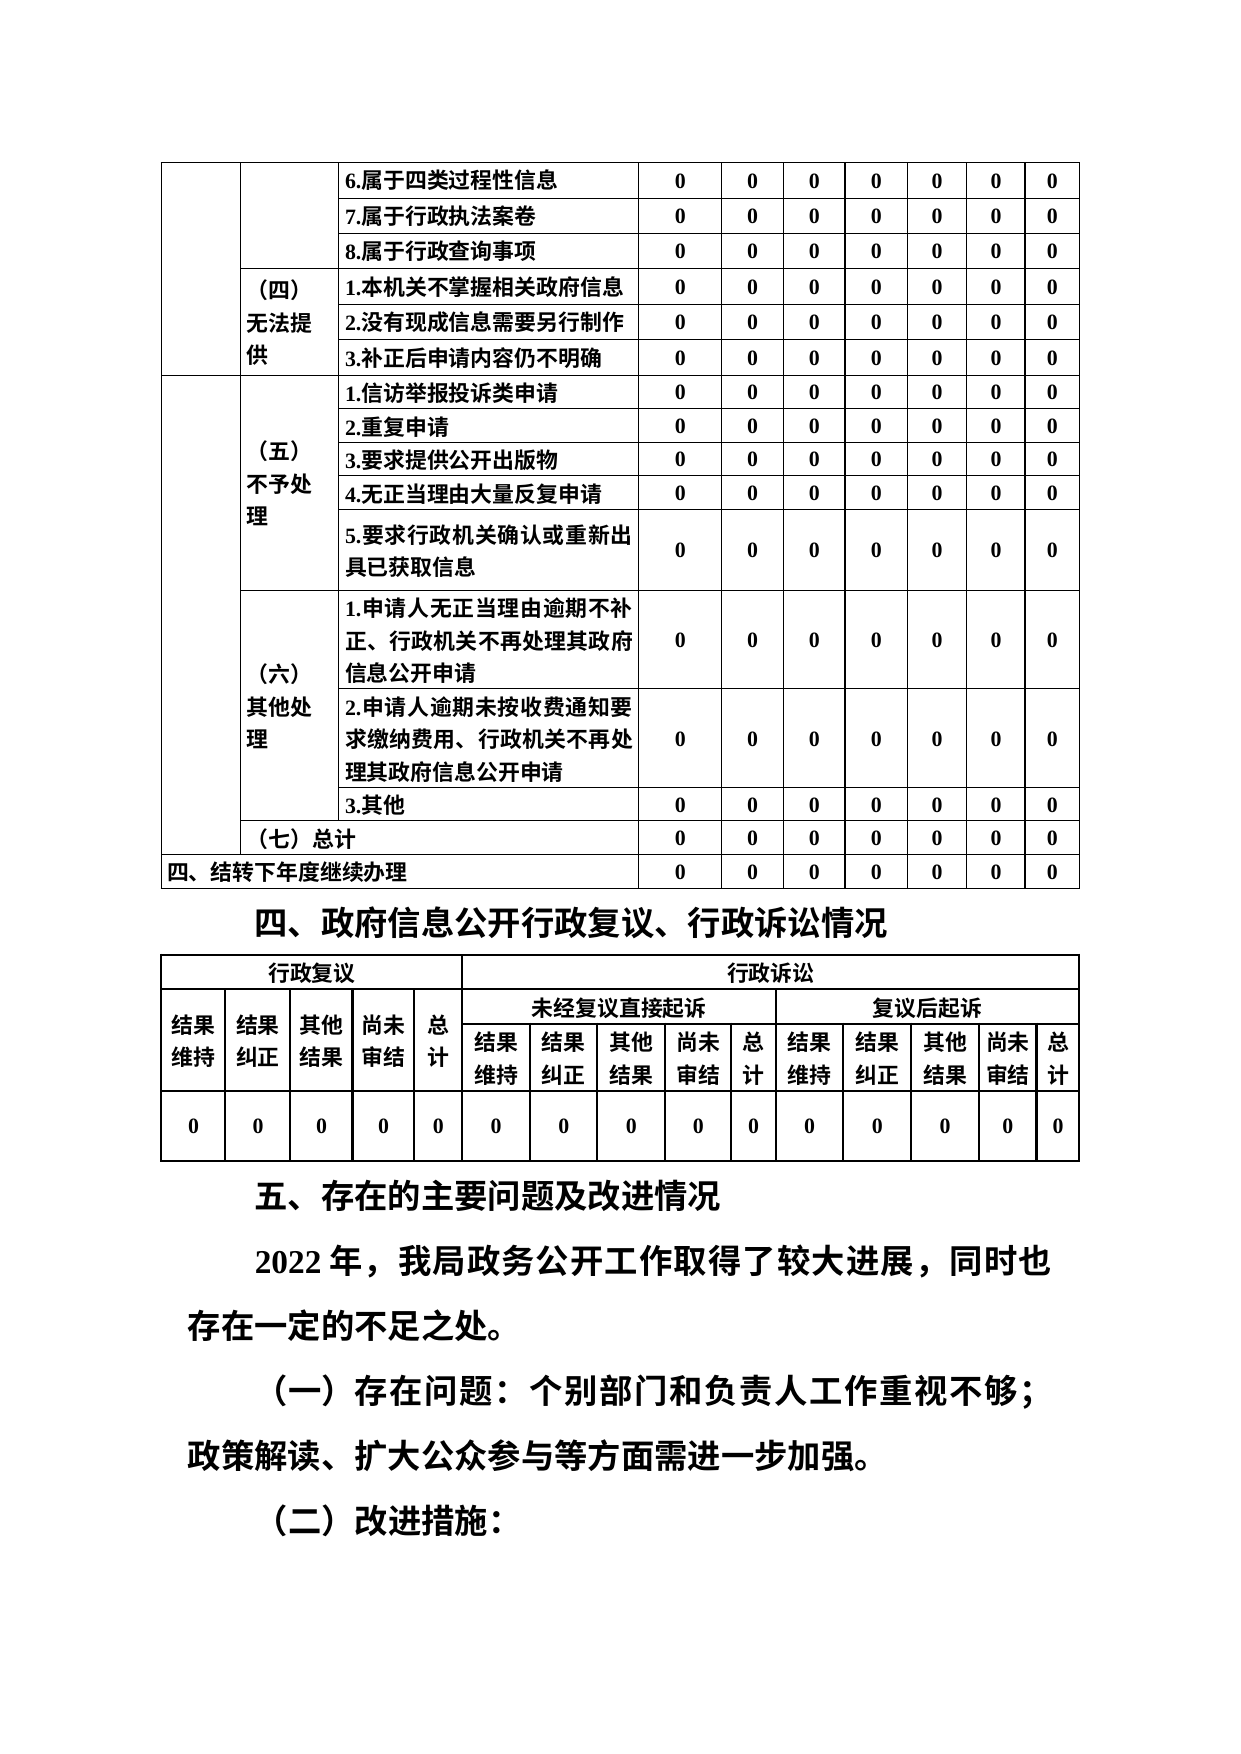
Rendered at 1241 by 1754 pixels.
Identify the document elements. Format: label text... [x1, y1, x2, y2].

table_cell 结果 纠正 [531, 1025, 596, 1090]
table_cell 0 [1026, 376, 1079, 408]
table_cell 0 [639, 305, 721, 339]
table_cell 5.要求行政机关确认或重新出具已获取信息 [339, 510, 638, 590]
table_cell 0 [967, 199, 1024, 233]
table_cell 0 [722, 443, 783, 475]
table_cell 0 [846, 199, 907, 233]
table_cell 0 [1026, 689, 1079, 787]
table_cell 0 [162, 1092, 224, 1160]
table_cell 尚未 审结 [980, 1025, 1035, 1090]
table_cell 0 [1026, 305, 1079, 339]
table_cell 未经复议直接起诉 [463, 990, 775, 1023]
table_cell 6.属于四类过程性信息 [339, 163, 638, 197]
table_cell 0 [967, 376, 1024, 408]
table_cell 0 [967, 788, 1024, 820]
table_cell 0 [908, 199, 966, 233]
table_cell [162, 376, 240, 854]
table_cell 0 [1026, 163, 1079, 197]
table_cell 0 [846, 376, 907, 408]
table_cell 0 [908, 443, 966, 475]
table_cell 0 [908, 409, 966, 442]
text 五、存在的主要问题及改进情况 [187, 1162, 1064, 1227]
table_cell 0 [1026, 476, 1079, 509]
table_cell 8.属于行政查询事项 [339, 234, 638, 268]
list 改进措施： [187, 1487, 1053, 1552]
table_cell 0 [980, 1092, 1035, 1160]
table_cell 0 [784, 409, 844, 442]
table_cell 0 [1026, 199, 1079, 233]
table_cell 3.要求提供公开出版物 [339, 443, 638, 475]
table_cell 0 [967, 855, 1024, 887]
table_cell 结果 纠正 [844, 1025, 910, 1090]
table_cell 0 [846, 409, 907, 442]
table_cell 0 [967, 510, 1024, 590]
table_cell 其他 结果 [912, 1025, 978, 1090]
table_cell 0 [722, 689, 783, 787]
table_cell 0 [784, 689, 844, 787]
table_cell 0 [846, 305, 907, 339]
table_cell 0 [908, 234, 966, 268]
table_cell 0 [639, 199, 721, 233]
table_cell 0 [1026, 788, 1079, 820]
table_cell 0 [639, 340, 721, 374]
table_cell 0 [967, 443, 1024, 475]
table_cell 0 [908, 340, 966, 374]
table_cell 3.补正后申请内容仍不明确 [339, 340, 638, 374]
text 四、政府信息公开行政复议、行政诉讼情况 [187, 889, 1064, 953]
table_cell 0 [639, 855, 721, 887]
table_cell 0 [722, 234, 783, 268]
table_cell 0 [908, 855, 966, 887]
table_cell （七）总计 [241, 821, 638, 854]
table_cell 1.申请人无正当理由逾期不补正、行政机关不再处理其政府信息公开申请 [339, 591, 638, 688]
table_cell 其他 结果 [291, 990, 351, 1090]
table_cell 0 [846, 443, 907, 475]
table_cell 0 [784, 591, 844, 688]
table_cell 0 [639, 376, 721, 408]
table_cell 0 [846, 855, 907, 887]
table_cell 0 [784, 510, 844, 590]
table_cell 0 [1026, 234, 1079, 268]
table_cell 0 [354, 1092, 413, 1160]
list 存在问题：个别部门和负责人工作重视不够；政策解读、扩大公众参与等方面需进一步加强。 [187, 1357, 1053, 1487]
table_cell 0 [531, 1092, 596, 1160]
table_cell 0 [784, 821, 844, 854]
table_cell 0 [732, 1092, 775, 1160]
table_cell 0 [967, 689, 1024, 787]
table_cell 0 [908, 305, 966, 339]
table_cell 总计 [732, 1025, 775, 1090]
table_cell 0 [967, 340, 1024, 374]
table_cell 0 [722, 855, 783, 887]
table_cell 0 [639, 510, 721, 590]
table_cell 0 [639, 269, 721, 304]
table_cell 0 [722, 376, 783, 408]
table_cell 结果 维持 [777, 1025, 842, 1090]
table_cell 0 [226, 1092, 289, 1160]
table_cell 0 [722, 305, 783, 339]
table_cell 0 [639, 443, 721, 475]
table_cell 0 [908, 591, 966, 688]
table_cell 结果维持 [162, 990, 224, 1090]
table_cell 尚未 审结 [666, 1025, 730, 1090]
table_cell 尚未 审结 [354, 990, 413, 1090]
table_cell 1.本机关不掌握相关政府信息 [339, 269, 638, 304]
table_cell 0 [784, 476, 844, 509]
table_cell 0 [1026, 855, 1079, 887]
table_cell 0 [908, 821, 966, 854]
table_cell 0 [846, 689, 907, 787]
table_cell 0 [912, 1092, 978, 1160]
table_cell 0 [722, 591, 783, 688]
table_cell 0 [967, 821, 1024, 854]
table_cell 0 [639, 409, 721, 442]
table_cell 0 [1026, 443, 1079, 475]
table_cell 0 [722, 163, 783, 197]
table_cell 0 [639, 821, 721, 854]
text 2022年，我局政务公开工作取得了较大进展，同时也存在一定的不足之处。 [187, 1227, 1053, 1357]
table_cell 0 [967, 409, 1024, 442]
table_cell 0 [784, 443, 844, 475]
table_cell 0 [846, 340, 907, 374]
table_cell 0 [967, 163, 1024, 197]
table_cell 1.信访举报投诉类申请 [339, 376, 638, 408]
table_cell （四）无法提供 [241, 269, 338, 374]
table_cell 0 [967, 476, 1024, 509]
table_header 行政复议 [162, 956, 461, 988]
table_cell 0 [846, 234, 907, 268]
table_cell 2.申请人逾期未按收费通知要求缴纳费用、行政机关不再处理其政府信息公开申请 [339, 689, 638, 787]
table_cell 0 [908, 163, 966, 197]
table_cell 0 [784, 788, 844, 820]
table_cell 0 [908, 788, 966, 820]
table_cell 0 [777, 1092, 842, 1160]
table_cell 0 [1026, 409, 1079, 442]
table_cell 0 [846, 476, 907, 509]
table_cell 0 [639, 234, 721, 268]
table_cell 0 [639, 689, 721, 787]
table_cell 0 [722, 409, 783, 442]
table_cell 0 [908, 476, 966, 509]
table_cell 0 [784, 234, 844, 268]
table_cell 0 [846, 788, 907, 820]
table_cell 其他 结果 [598, 1025, 664, 1090]
table_cell 0 [784, 163, 844, 197]
table_cell 0 [908, 510, 966, 590]
table_cell 0 [639, 788, 721, 820]
table_cell 0 [844, 1092, 910, 1160]
table_cell 0 [908, 376, 966, 408]
table_cell 0 [784, 340, 844, 374]
table_cell 0 [722, 510, 783, 590]
table_cell 总计 [1038, 1025, 1078, 1090]
table_cell 0 [666, 1092, 730, 1160]
table_cell 0 [415, 1092, 461, 1160]
table_cell 0 [639, 476, 721, 509]
table_cell 0 [722, 340, 783, 374]
table_cell 0 [846, 510, 907, 590]
table_cell 四、结转下年度继续办理 [162, 855, 638, 887]
table_cell 0 [908, 689, 966, 787]
table_cell 0 [784, 855, 844, 887]
table_cell 0 [846, 821, 907, 854]
table_cell 0 [784, 199, 844, 233]
table_cell 0 [722, 199, 783, 233]
table_cell 0 [639, 591, 721, 688]
table_cell 7.属于行政执法案卷 [339, 199, 638, 233]
table_cell 结果 维持 [463, 1025, 529, 1090]
table_cell 4.无正当理由大量反复申请 [339, 476, 638, 509]
table_cell 0 [722, 476, 783, 509]
table_cell 0 [784, 269, 844, 304]
table_cell 0 [1026, 269, 1079, 304]
table_cell 0 [846, 591, 907, 688]
table_cell 0 [598, 1092, 664, 1160]
table_cell 0 [967, 591, 1024, 688]
table_cell 3.其他 [339, 788, 638, 820]
table_cell 结果 纠正 [226, 990, 289, 1090]
table_cell 0 [722, 788, 783, 820]
table_cell 0 [1026, 821, 1079, 854]
table_cell 0 [908, 269, 966, 304]
table_header 行政诉讼 [463, 956, 1078, 988]
table_cell 0 [784, 376, 844, 408]
table_cell 2.重复申请 [339, 409, 638, 442]
table_cell 0 [846, 269, 907, 304]
table_cell 0 [1038, 1092, 1078, 1160]
table_cell 0 [722, 821, 783, 854]
table_cell 0 [784, 305, 844, 339]
table_cell （五）不予处理 [241, 376, 338, 590]
table_cell 复议后起诉 [777, 990, 1078, 1023]
table_cell 0 [722, 269, 783, 304]
table_cell 0 [1026, 340, 1079, 374]
table_cell 0 [967, 269, 1024, 304]
table_cell 0 [1026, 591, 1079, 688]
table_cell 0 [967, 234, 1024, 268]
table_cell 0 [463, 1092, 529, 1160]
table_cell （六）其他处理 [241, 591, 338, 820]
table_cell 0 [846, 163, 907, 197]
table_cell 0 [967, 305, 1024, 339]
table_cell 0 [639, 163, 721, 197]
table_cell 总计 [415, 990, 461, 1090]
table_cell 0 [291, 1092, 351, 1160]
table_cell 0 [1026, 510, 1079, 590]
table_cell 2.没有现成信息需要另行制作 [339, 305, 638, 339]
